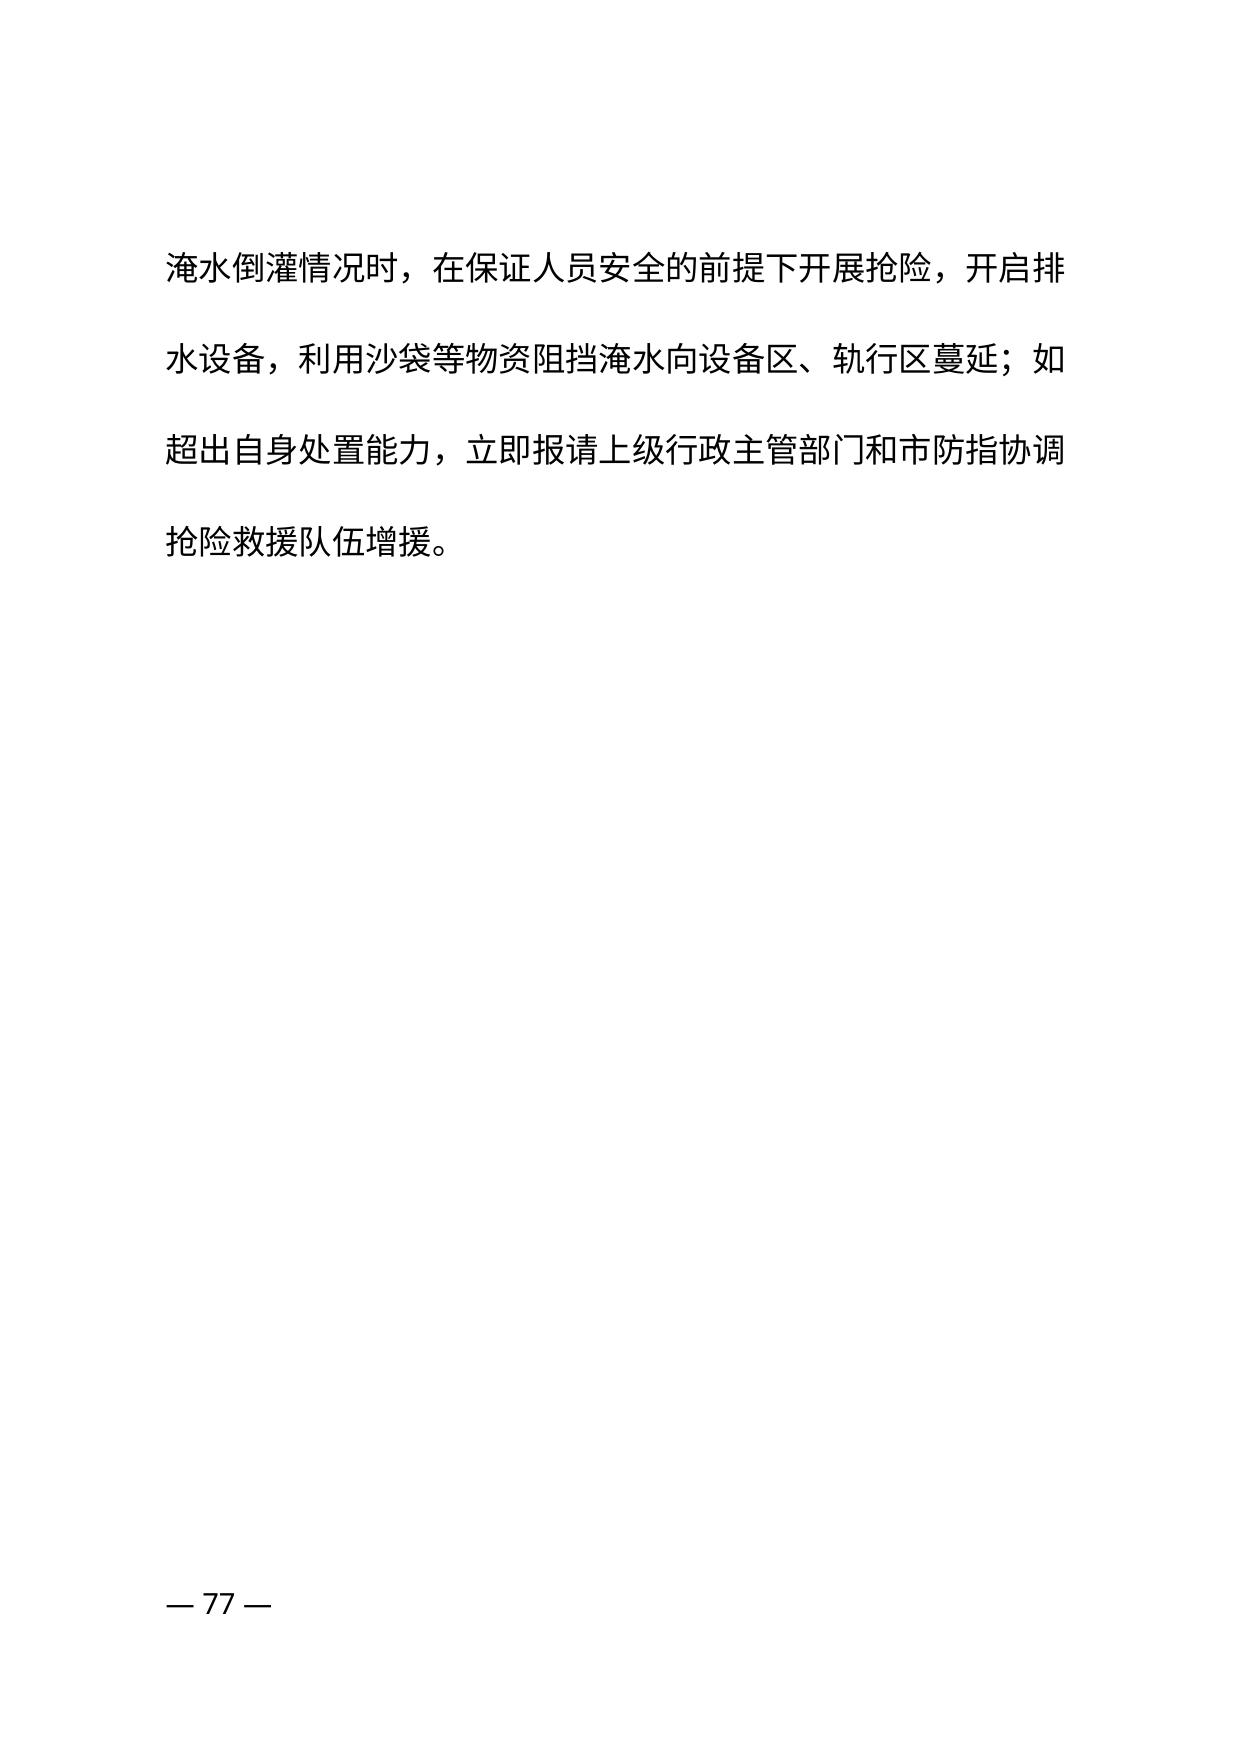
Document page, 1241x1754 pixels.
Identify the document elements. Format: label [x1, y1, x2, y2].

text [165, 220, 1087, 586]
